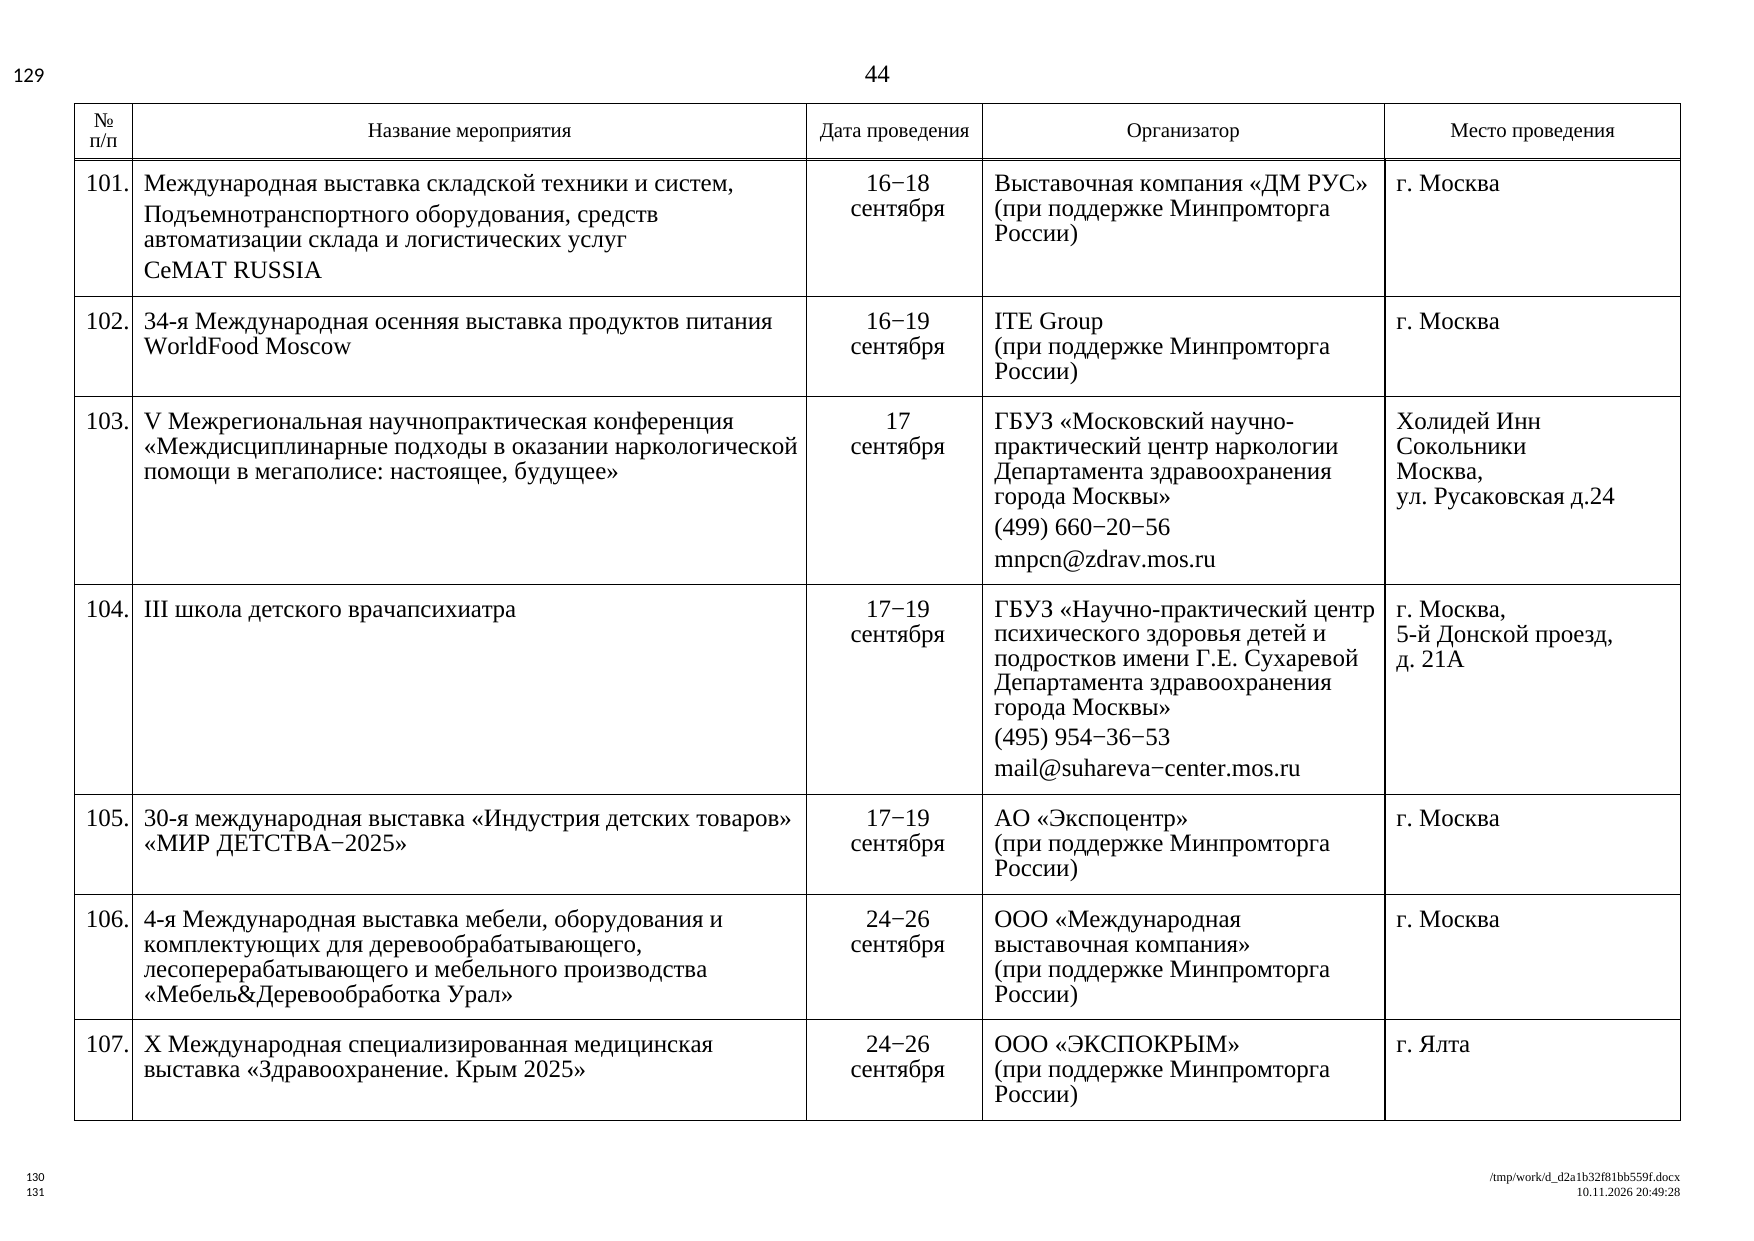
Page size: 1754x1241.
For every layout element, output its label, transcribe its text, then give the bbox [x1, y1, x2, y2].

table_cell 24−26 сентября [807, 895, 982, 1019]
table_cell г. Москва, 5-й Донской проезд, д. 21А [1386, 585, 1680, 793]
table_cell 24−26 сентября [807, 1020, 982, 1120]
table_cell III школа детского врачапсихиатра [133, 585, 806, 793]
table_header Название мероприятия [133, 104, 806, 158]
table_cell [75, 585, 132, 793]
table_cell Международная выставка складской техники и систем, Подъемнотранспортного оборудования, средств автоматизации склада и логистических услуг CeMAT RUSSIA [133, 161, 806, 296]
table_cell 17 сентября [807, 397, 982, 584]
table_cell 16−19 сентября [807, 297, 982, 396]
table_cell [75, 1020, 132, 1120]
table_cell г. Москва [1386, 161, 1680, 296]
table_cell [75, 795, 132, 894]
table_cell г. Москва [1386, 795, 1680, 894]
table_cell [75, 297, 132, 396]
table_cell 4-я Международная выставка мебели, оборудования и комплектующих для деревообрабатывающего, лесоперерабатывающего и мебельного производства «Мебель&Деревообработка Урал» [133, 895, 806, 1019]
table_cell ГБУЗ «Московский научно-практический центр наркологии Департамента здравоохранения города Москвы» (499) 660−20−56 mnpcn@zdrav.mos.ru [983, 397, 1384, 584]
table_cell Холидей Инн Сокольники Москва, ул. Русаковская д.24 [1386, 397, 1680, 584]
table_cell ITE Group (при поддержке Минпромторга России) [983, 297, 1384, 396]
table_cell X Международная специализированная медицинская выставка «Здравоохранение. Крым 2025» [133, 1020, 806, 1120]
table_cell [75, 397, 132, 584]
table_header Место проведения [1385, 104, 1680, 158]
table_cell [75, 895, 132, 1019]
table_cell ГБУЗ «Научно-практический центр психического здоровья детей и подростков имени Г.Е. Сухаревой Департамента здравоохранения города Москвы» (495) 954−36−53 mail@suhareva−center.mos.ru [983, 585, 1384, 793]
table_cell 34-я Международная осенняя выставка продуктов питания WorldFood Moscow [133, 297, 806, 396]
table_cell ООО «Международная выставочная компания» (при поддержке Минпромторга России) [983, 895, 1384, 1019]
table_cell ООО «ЭКСПОКРЫМ» (при поддержке Минпромторга России) [983, 1020, 1384, 1120]
table_cell АО «Экспоцентр» (при поддержке Минпромторга России) [983, 795, 1384, 894]
table_header Организатор [983, 104, 1384, 158]
table_cell V Межрегиональная научнопрактическая конференция «Междисциплинарные подходы в оказании наркологической помощи в мегаполисе: настоящее, будущее» [133, 397, 806, 584]
table_cell 30-я международная выставка «Индустрия детских товаров» «МИР ДЕТСТВА−2025» [133, 795, 806, 894]
table_cell 17−19 сентября [807, 585, 982, 793]
table_cell г. Москва [1386, 297, 1680, 396]
table_cell 16−18 сентября [807, 161, 982, 296]
table_header Дата проведения [807, 104, 982, 158]
table_cell [75, 161, 132, 296]
table_cell 17−19 сентября [807, 795, 982, 894]
table_header № п/п [75, 104, 132, 158]
table_cell г. Москва [1386, 895, 1680, 1019]
table_cell Выставочная компания «ДМ РУС» (при поддержке Минпромторга России) [983, 161, 1384, 296]
table_cell г. Ялта [1386, 1020, 1680, 1120]
